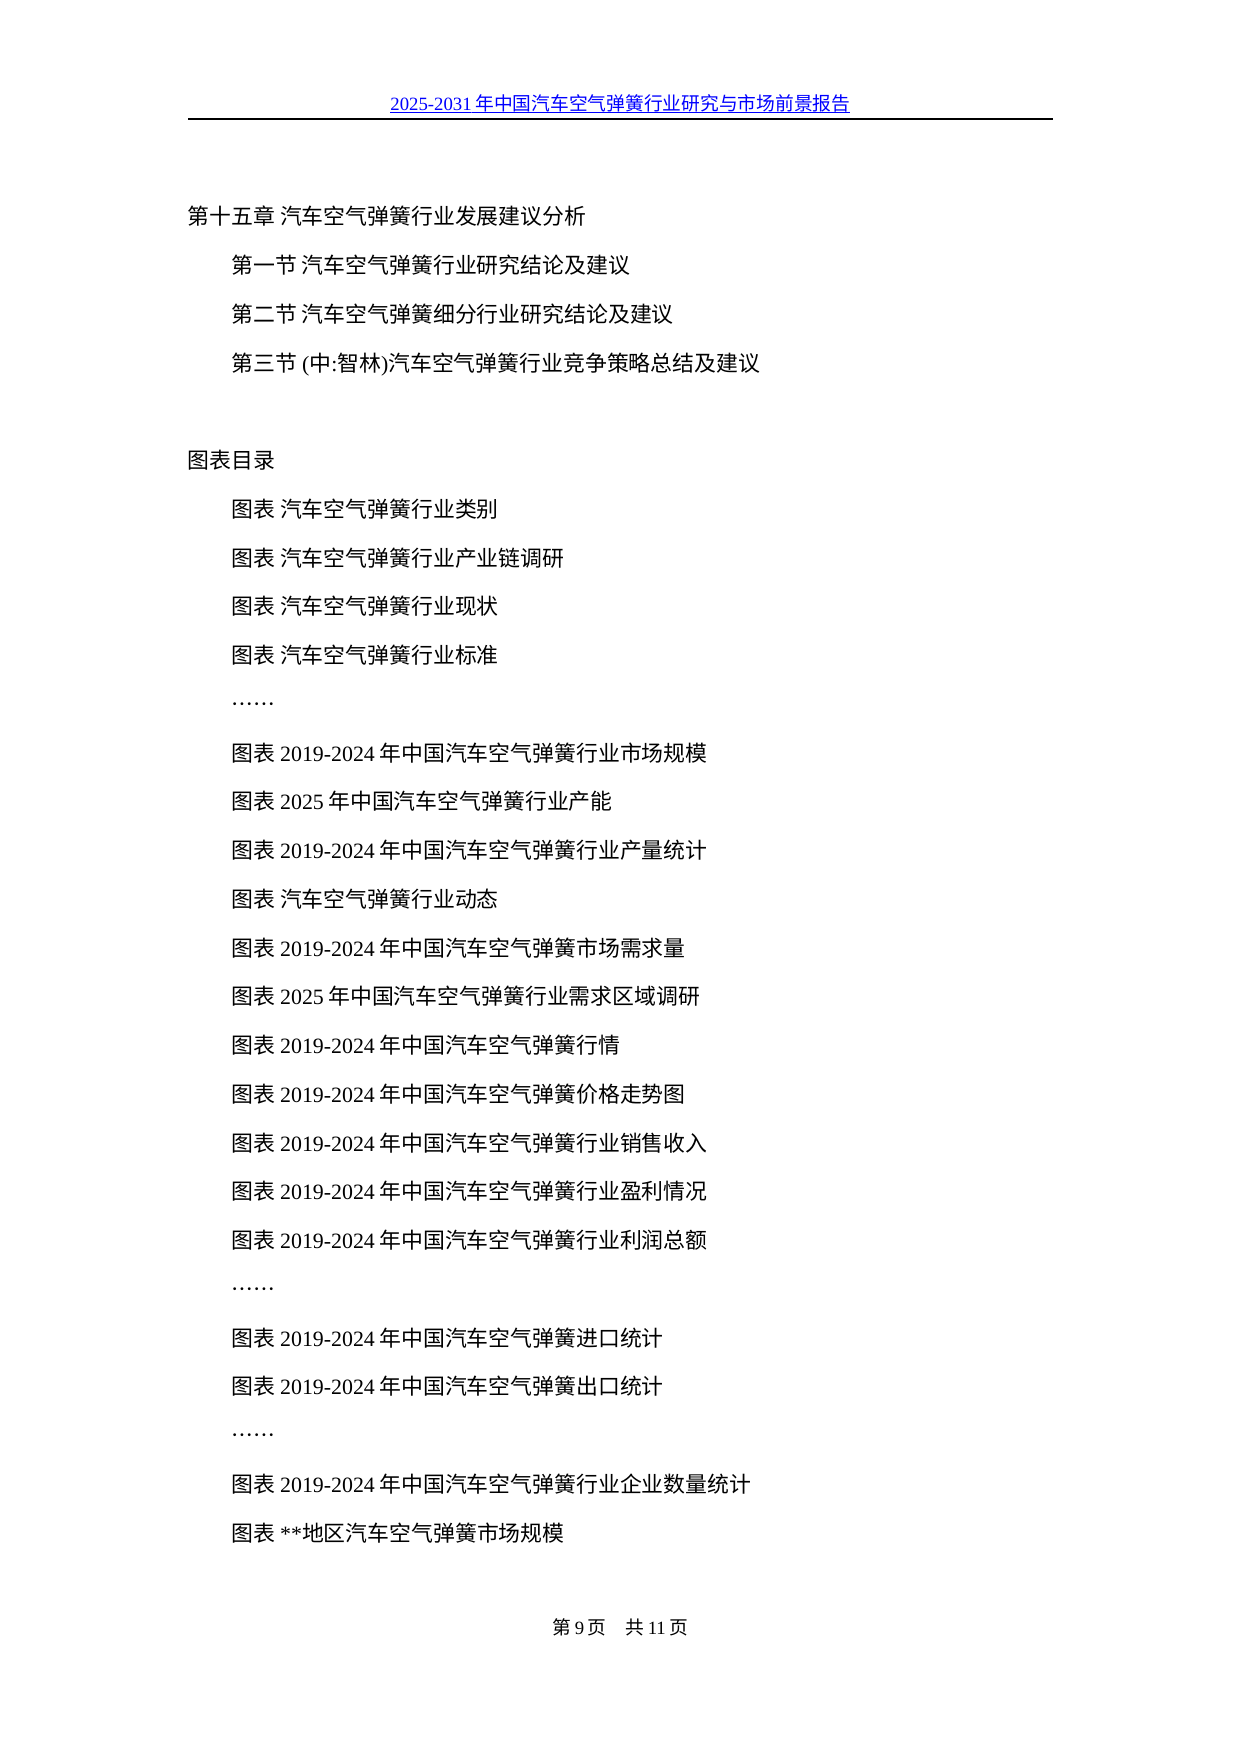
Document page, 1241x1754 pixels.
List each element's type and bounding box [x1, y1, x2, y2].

text [187, 150, 1053, 1548]
